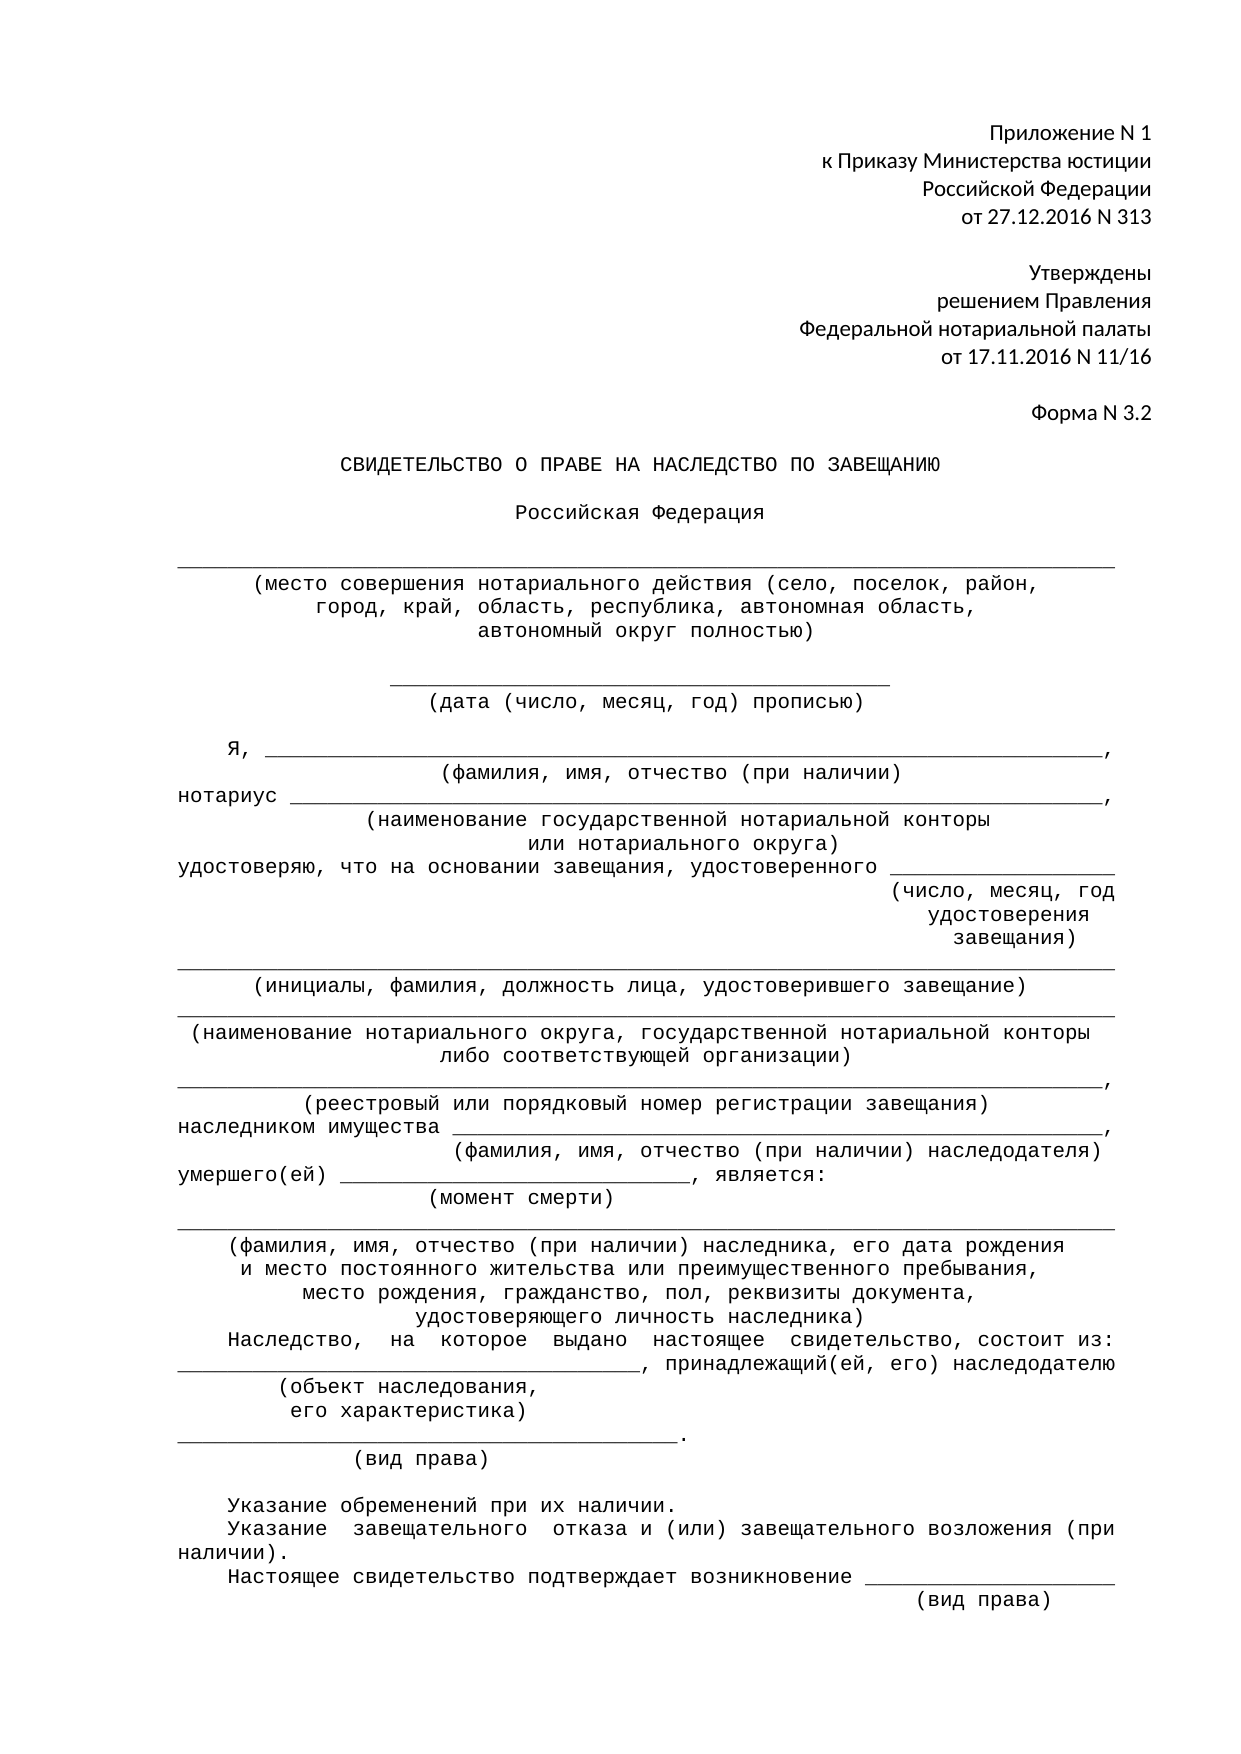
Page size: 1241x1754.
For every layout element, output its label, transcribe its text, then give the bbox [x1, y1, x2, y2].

text Российская Федерация [177, 502, 1152, 525]
text от 17.11.2016 N 11/16 [177, 342, 1152, 370]
text СВИДЕТЕЛЬСТВО О ПРАВЕ НА НАСЛЕДСТВО ПО ЗАВЕЩАНИЮ [177, 454, 1152, 478]
text (момент смерти) [177, 1187, 1152, 1211]
text Настоящее свидетельство подтверждает возникновение ____________________ [177, 1566, 1152, 1589]
text место рождения, гражданство, пол, реквизиты документа, [177, 1282, 1152, 1306]
text (место совершения нотариального действия (село, поселок, район, [177, 573, 1152, 596]
text __________________________________________________________________________, [177, 1069, 1152, 1093]
text наследником имущества ____________________________________________________, [177, 1116, 1152, 1140]
text автономный округ полностью) [177, 620, 1152, 643]
text Указание завещательного отказа и (или) завещательного возложения (при [177, 1518, 1152, 1542]
text (число, месяц, год [177, 880, 1152, 904]
text Указание обременений при их наличии. [177, 1495, 1152, 1518]
text завещания) [177, 927, 1152, 951]
text ___________________________________________________________________________ [177, 1211, 1152, 1235]
text удостоверения [177, 904, 1152, 927]
text Федеральной нотариальной палаты [177, 314, 1152, 342]
text (наименование нотариального округа, государственной нотариальной конторы [177, 1022, 1152, 1046]
text (дата (число, месяц, год) прописью) [177, 691, 1152, 714]
text решением Правления [177, 286, 1152, 314]
text город, край, область, республика, автономная область, [177, 596, 1152, 620]
text (инициалы, фамилия, должность лица, удостоверившего завещание) [177, 974, 1152, 998]
text от 27.12.2016 N 313 [177, 202, 1152, 230]
text наличии). [177, 1542, 1152, 1566]
text удостоверяю, что на основании завещания, удостоверенного __________________ [177, 856, 1152, 880]
text (фамилия, имя, отчество (при наличии) [177, 762, 1152, 785]
text (вид права) [177, 1447, 1152, 1471]
text и место постоянного жительства или преимущественного пребывания, [177, 1258, 1152, 1282]
text (наименование государственной нотариальной конторы [177, 809, 1152, 833]
text ________________________________________ [177, 667, 1152, 691]
text ________________________________________. [177, 1424, 1152, 1447]
text умершего(ей) ____________________________, является: [177, 1164, 1152, 1187]
text ___________________________________________________________________________ [177, 549, 1152, 573]
text Форма N 3.2 [177, 398, 1152, 426]
text Российской Федерации [177, 174, 1152, 202]
text Наследство, на которое выдано настоящее свидетельство, состоит из: [177, 1329, 1152, 1353]
text ___________________________________________________________________________ [177, 951, 1152, 974]
text (реестровый или порядковый номер регистрации завещания) [177, 1093, 1152, 1116]
text _____________________________________, принадлежащий(ей, его) наследодателю [177, 1353, 1152, 1377]
text удостоверяющего личность наследника) [177, 1306, 1152, 1329]
text Я, ___________________________________________________________________, [177, 738, 1152, 762]
text нотариус _________________________________________________________________, [177, 785, 1152, 809]
text или нотариального округа) [177, 833, 1152, 856]
text (фамилия, имя, отчество (при наличии) наследника, его дата рождения [177, 1235, 1152, 1258]
text либо соответствующей организации) [177, 1046, 1152, 1069]
text Утверждены [177, 258, 1152, 286]
text (вид права) [177, 1589, 1152, 1613]
text к Приказу Министерства юстиции [177, 146, 1152, 174]
text Приложение N 1 [177, 118, 1152, 146]
text (объект наследования, [177, 1377, 1152, 1400]
text ___________________________________________________________________________ [177, 998, 1152, 1022]
text (фамилия, имя, отчество (при наличии) наследодателя) [177, 1140, 1152, 1164]
text его характеристика) [177, 1400, 1152, 1424]
